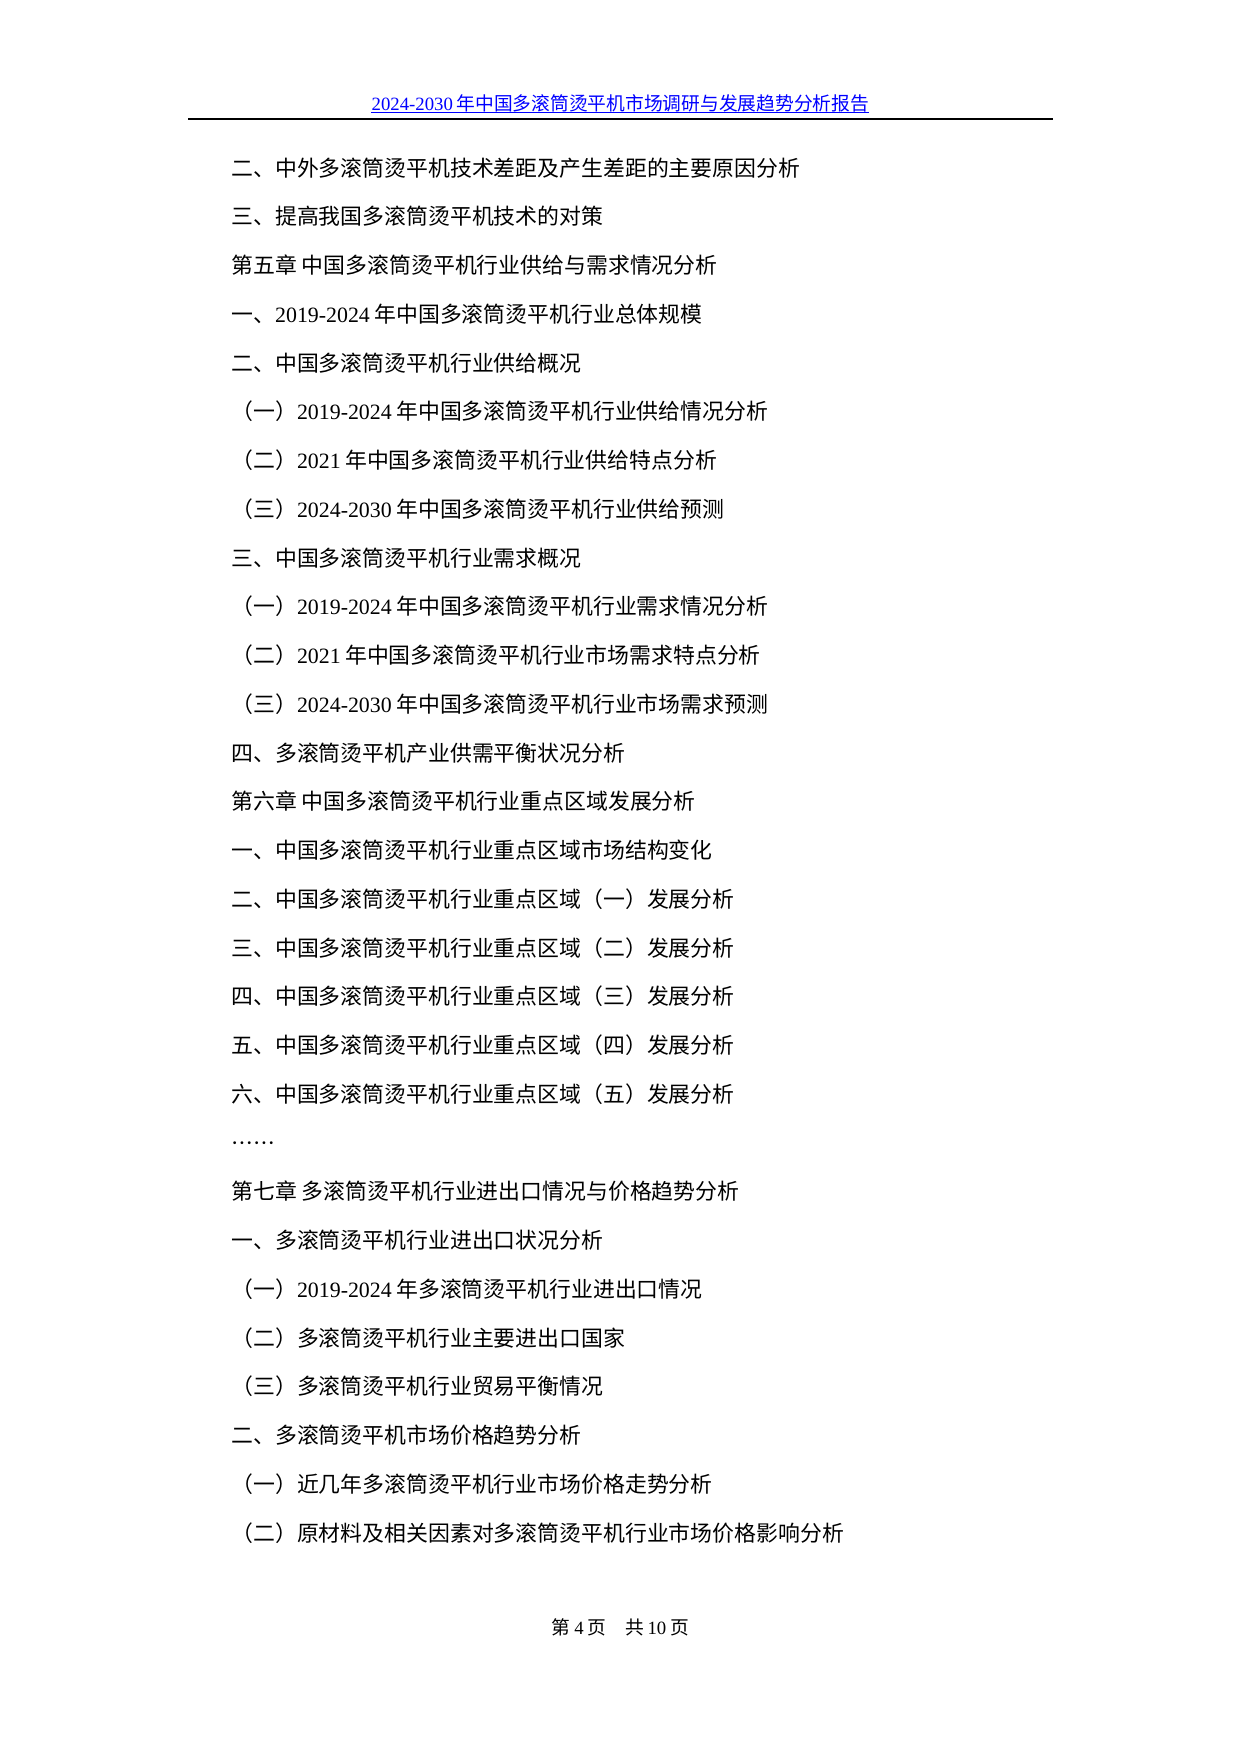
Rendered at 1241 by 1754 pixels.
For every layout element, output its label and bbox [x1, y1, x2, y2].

text [187, 150, 1053, 1548]
